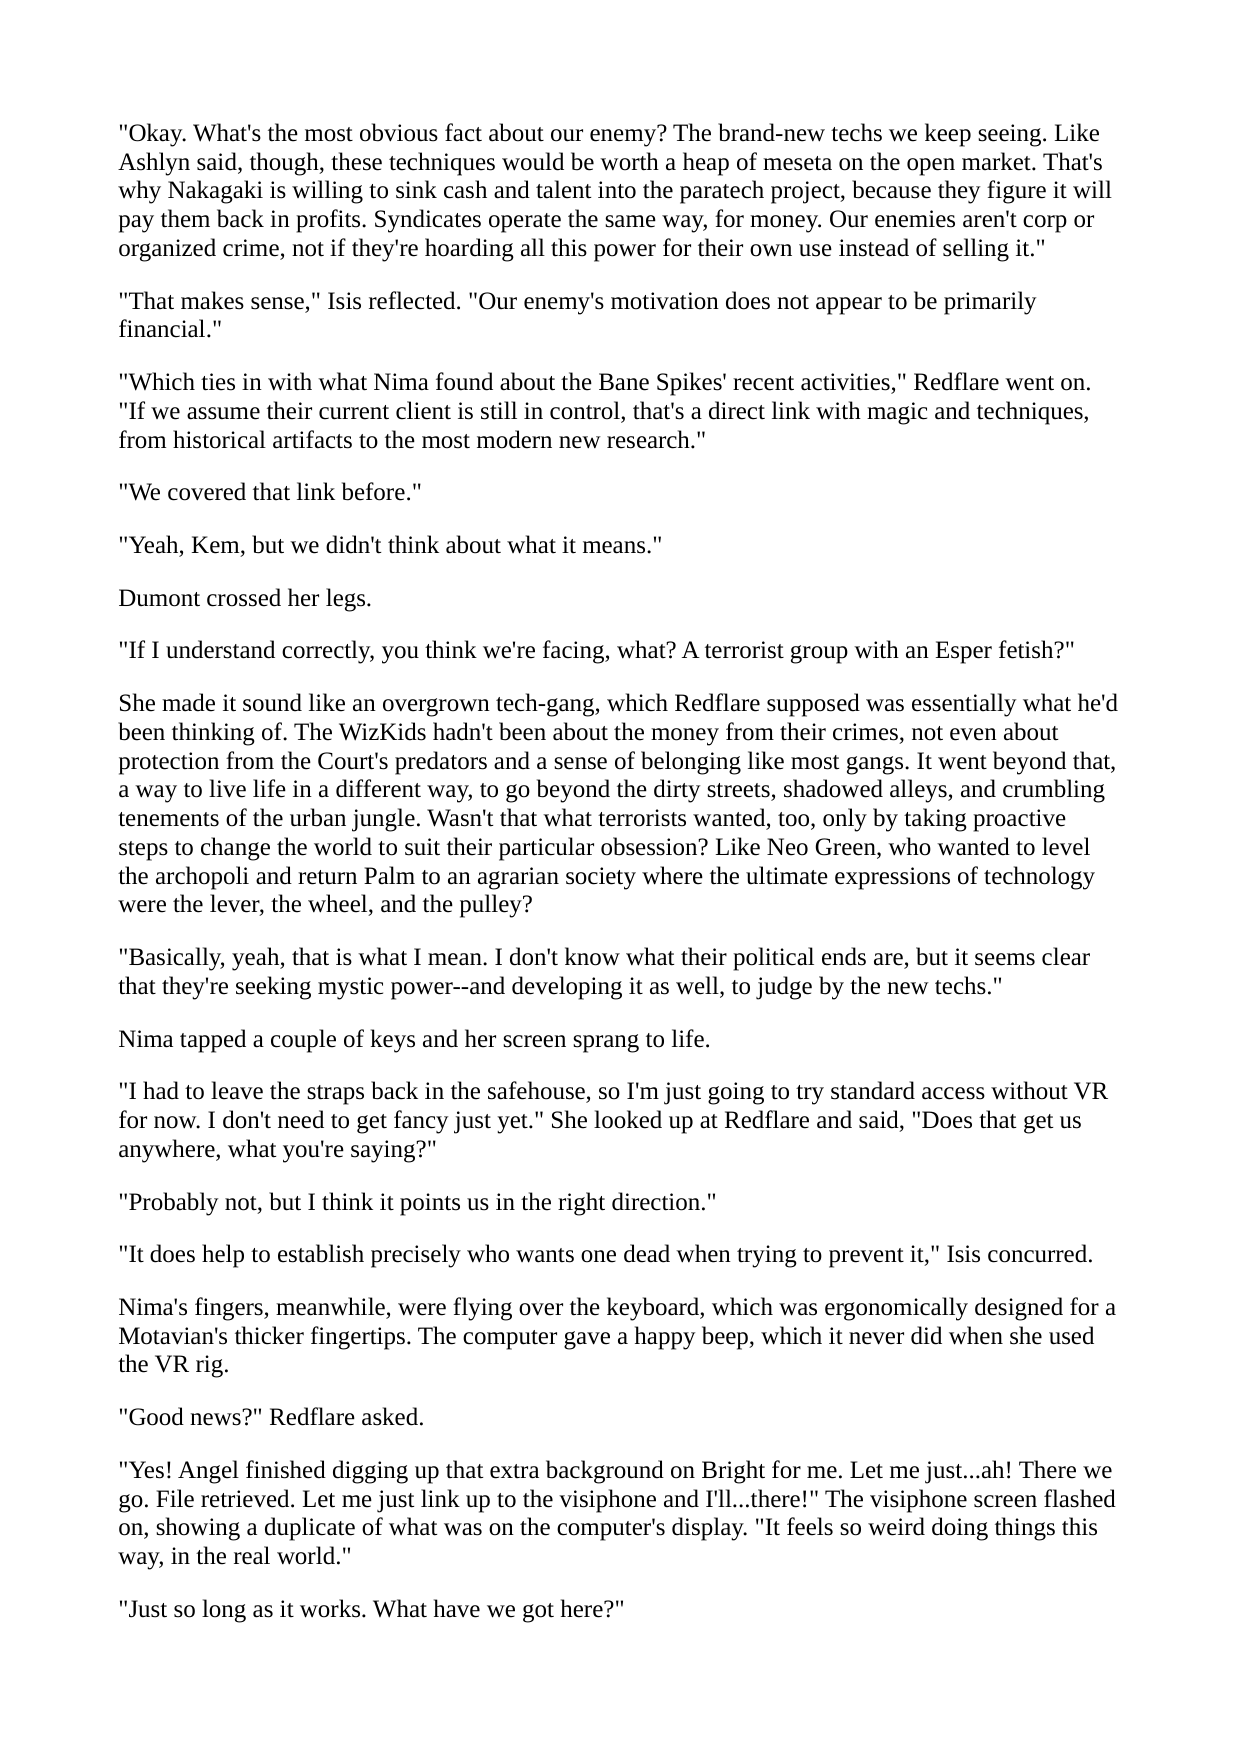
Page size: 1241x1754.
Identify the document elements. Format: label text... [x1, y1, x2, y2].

text "Probably not, but I think it points us in the right direction." [118, 1187, 1122, 1215]
text "Okay. What's the most obvious fact about our enemy? The brand-new techs we keep seeing. Like Ashlyn said, though, these techniques would be worth a heap of meseta on the open market. That's why Nakagaki is willing to sink cash and talent into the paratech project, because they figure it will pay them back in profits. Syndicates operate the same way, for money. Our enemies aren't corp or organized crime, not if they're hoarding all this power for their own use instead of selling it." [118, 118, 1122, 262]
text She made it sound like an overgrown tech-gang, which Redflare supposed was essentially what he'd been thinking of. The WizKids hadn't been about the money from their crimes, not even about protection from the Court's predators and a sense of belonging like most gangs. It went beyond that, a way to live life in a different way, to go beyond the dirty streets, shadowed alleys, and crumbling tenements of the urban jungle. Wasn't that what terrorists wanted, too, only by taking proactive steps to change the world to suit their particular obsession? Like Neo Green, who wanted to level the archopoli and return Palm to an agrarian society where the ultimate expressions of technology were the lever, the wheel, and the pulley? [118, 688, 1122, 918]
text "Basically, yeah, that is what I mean. I don't know what their political ends are, but it seems clear that they're seeking mystic power--and developing it as well, to judge by the new techs." [118, 942, 1122, 1000]
text Nima's fingers, meanwhile, were flying over the keyboard, which was ergonomically designed for a Motavian's thicker fingertips. The computer gave a happy beep, which it never did when she used the VR rig. [118, 1292, 1122, 1378]
text Nima tapped a couple of keys and her screen sprang to life. [118, 1024, 1122, 1052]
text Dumont crossed her legs. [118, 583, 1122, 612]
text "Just so long as it works. What have we got here?" [118, 1594, 1122, 1623]
text "I had to leave the straps back in the safehouse, so I'm just going to try standard access without VR for now. I don't need to get fancy just yet." She looked up at Redflare and said, "Does that get us anywhere, what you're saying?" [118, 1076, 1122, 1163]
text "That makes sense," Isis reflected. "Our enemy's motivation does not appear to be primarily financial." [118, 286, 1122, 343]
text "If I understand correctly, you think we're facing, what? A terrorist group with an Esper fetish?" [118, 636, 1122, 664]
text "Good news?" Redflare asked. [118, 1402, 1122, 1431]
text "Yes! Angel finished digging up that extra background on Bright for me. Let me just...ah! There we go. File retrieved. Let me just link up to the visiphone and I'll...there!" The visiphone screen flashed on, showing a duplicate of what was on the computer's display. "It feels so weird doing things this way, in the real world." [118, 1455, 1122, 1570]
text "Yeah, Kem, but we didn't think about what it means." [118, 530, 1122, 559]
text "It does help to establish precisely who wants one dead when trying to prevent it," Isis concurred. [118, 1239, 1122, 1268]
text "Which ties in with what Nima found about the Bane Spikes' recent activities," Redflare went on. "If we assume their current client is still in control, that's a direct link with magic and techniques, from historical artifacts to the most modern new research." [118, 367, 1122, 453]
text "We covered that link before." [118, 477, 1122, 506]
